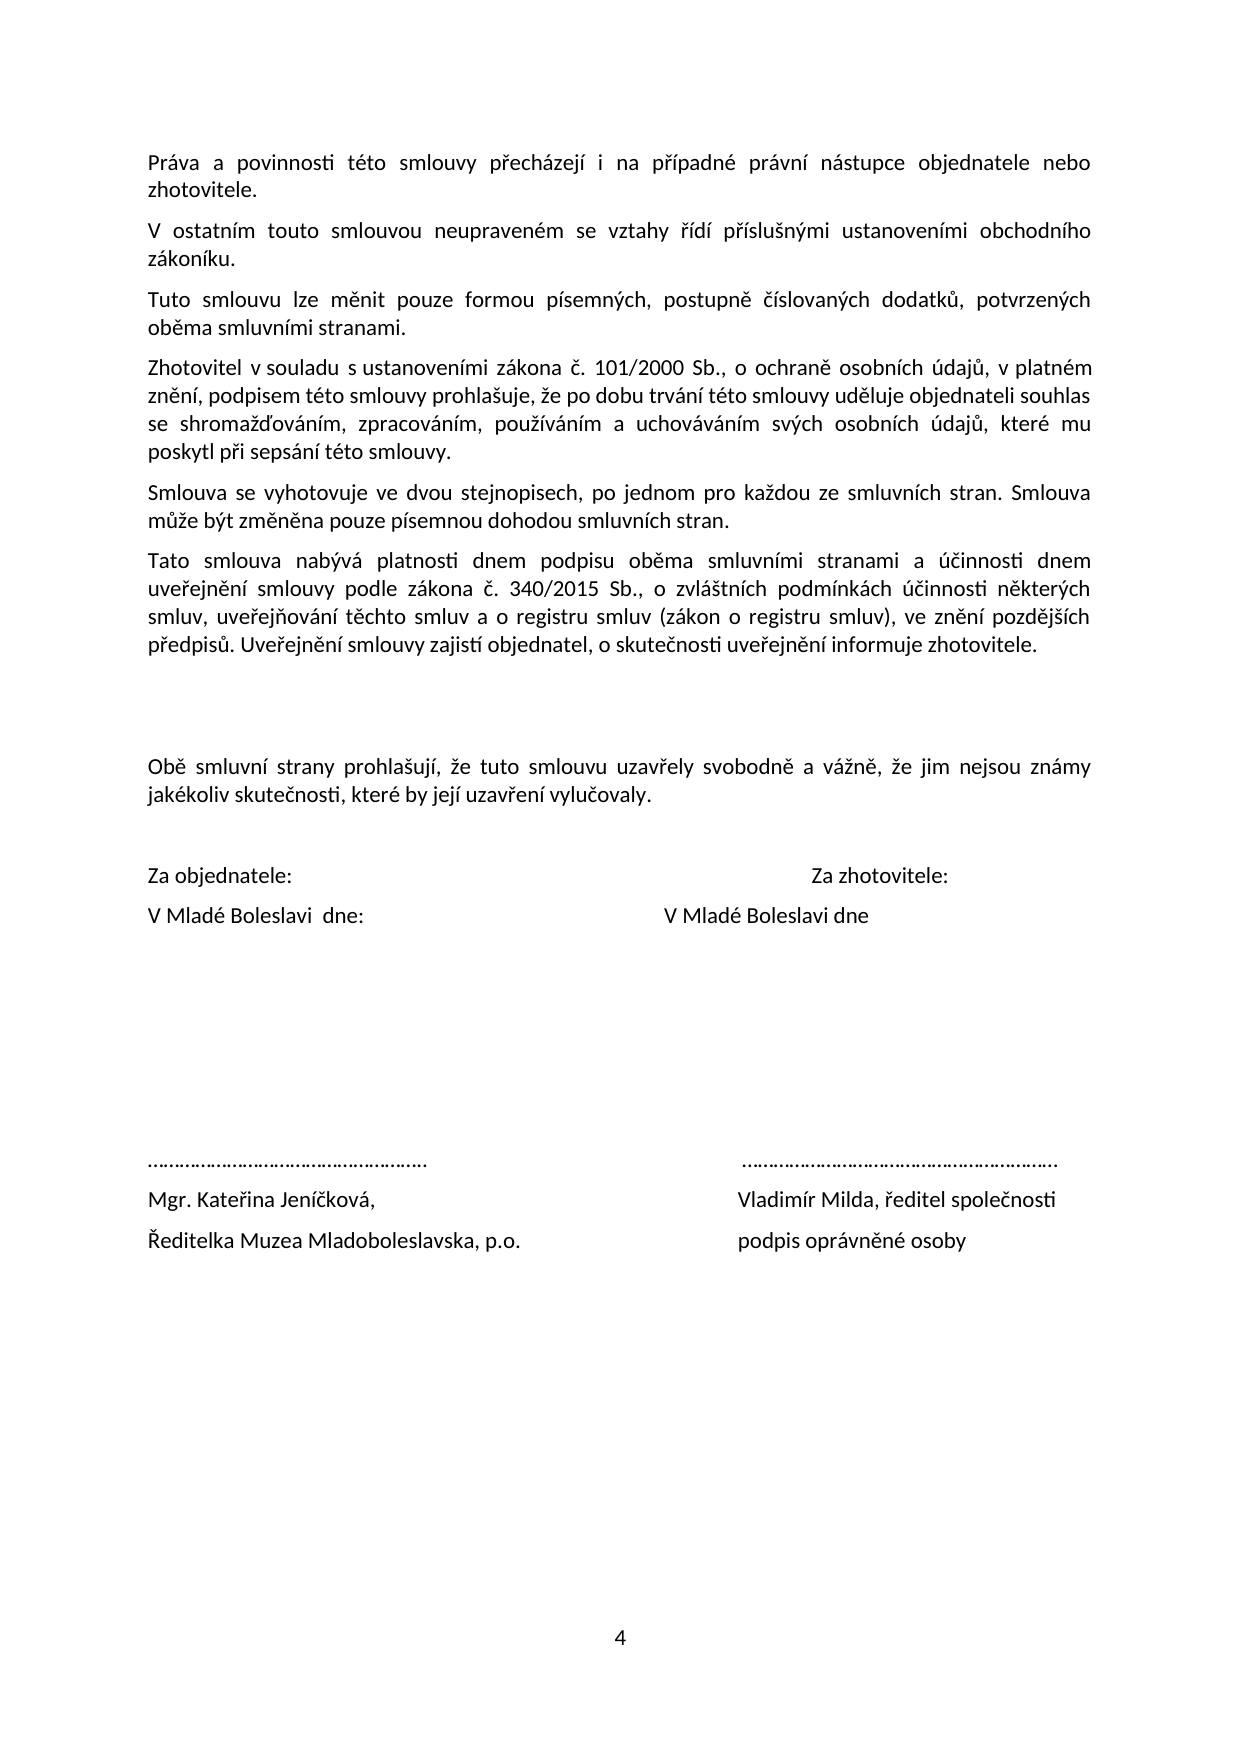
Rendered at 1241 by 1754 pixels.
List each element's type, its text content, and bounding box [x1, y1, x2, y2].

text Za objednatele: Za zhotovitele: [148, 861, 1093, 889]
text V Mladé Boleslavi dne: V Mladé Boleslavi dne [148, 902, 1093, 929]
text Smlouva se vyhotovuje ve dvou stejnopisech, po jednom pro každou ze smluvních stran. Smlouva může být změněna pouze písemnou dohodou smluvních stran. [148, 478, 1093, 534]
text Tuto smlouvu lze měnit pouze formou písemných, postupně číslovaných dodatků, potvrzených oběma smluvními stranami. [148, 285, 1093, 341]
text Mgr. Kateřina Jeníčková, Vladimír Milda, ředitel společnosti [148, 1185, 1093, 1213]
text Práva a povinnosti této smlouvy přecházejí i na případné právní nástupce objednatele nebo zhotovitele. [148, 148, 1093, 204]
text Ředitelka Muzea Mladoboleslavska, p.o. podpis oprávněné osoby [148, 1226, 1093, 1254]
text Obě smluvní strany prohlašují, že tuto smlouvu uzavřely svobodně a vážně, že jim nejsou známy jakékoliv skutečnosti, které by její uzavření vylučovaly. [148, 752, 1093, 808]
text …………………………………………….. …………………………………………………… [148, 1145, 1093, 1173]
text Tato smlouva nabývá platnosti dnem podpisu oběma smluvními stranami a účinnosti dnem uveřejnění smlouvy podle zákona č. 340/2015 Sb., o zvláštních podmínkách účinnosti některých smluv, uveřejňování těchto smluv a o registru smluv (zákon o registru smluv), ve znění pozdějších předpisů. Uveřejnění smlouvy zajistí objednatel, o skutečnosti uveřejnění informuje zhotovitele. [148, 546, 1093, 658]
text Zhotovitel v souladu s ustanoveními zákona č. 101/2000 Sb., o ochraně osobních údajů, v platném znění, podpisem této smlouvy prohlašuje, že po dobu trvání této smlouvy uděluje objednateli souhlas se shromažďováním, zpracováním, používáním a uchováváním svých osobních údajů, které mu poskytl při sepsání této smlouvy. [148, 353, 1093, 465]
text V ostatním touto smlouvou neupraveném se vztahy řídí příslušnými ustanoveními obchodního zákoníku. [148, 216, 1093, 272]
